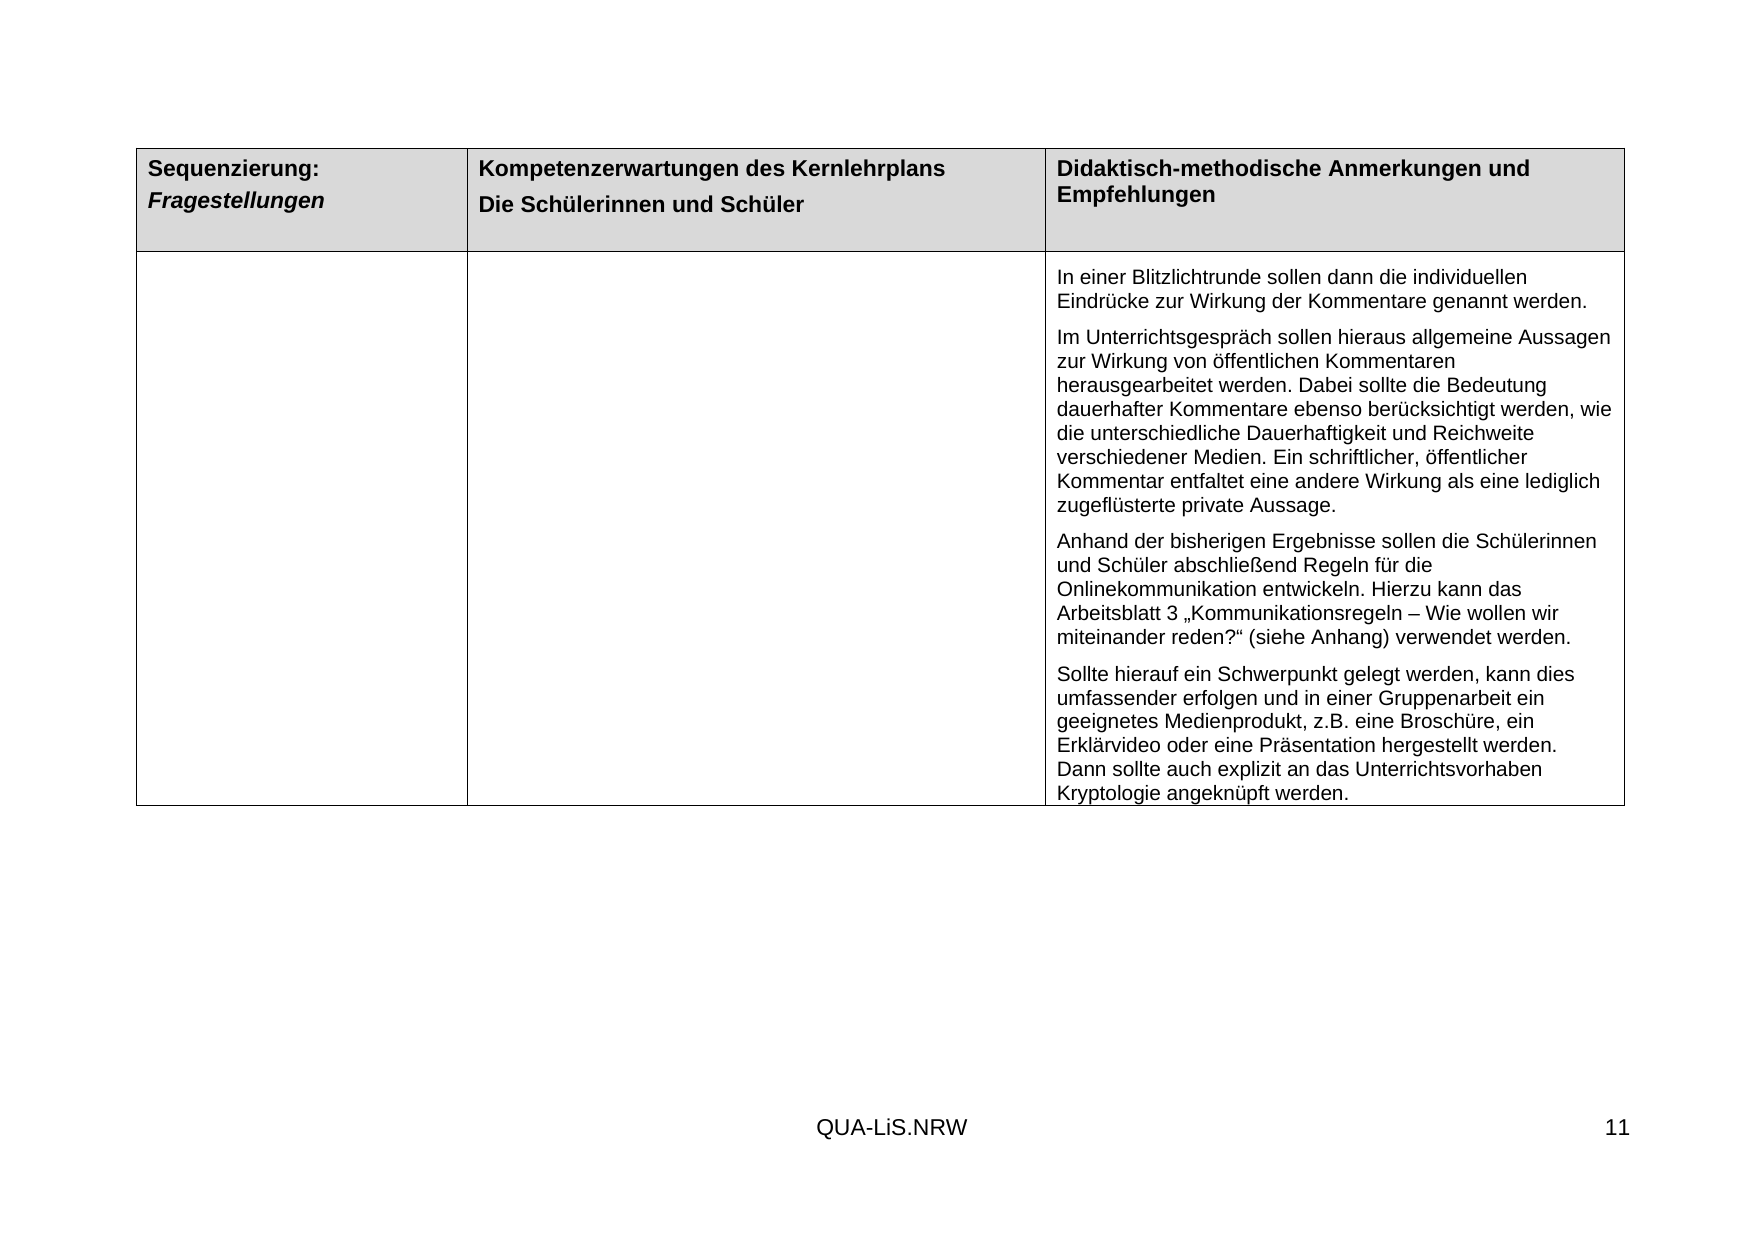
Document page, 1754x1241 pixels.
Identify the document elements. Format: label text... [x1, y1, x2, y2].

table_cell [137, 252, 467, 805]
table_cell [1046, 252, 1624, 805]
table_header Kompetenzerwartungen des Kernlehrplans Die Schülerinnen und Schüler [468, 149, 1045, 251]
table_header Sequenzierung: Fragestellungen [137, 149, 467, 251]
table_header Didaktisch-methodische Anmerkungen und Empfehlungen [1046, 149, 1624, 251]
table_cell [468, 252, 1045, 805]
